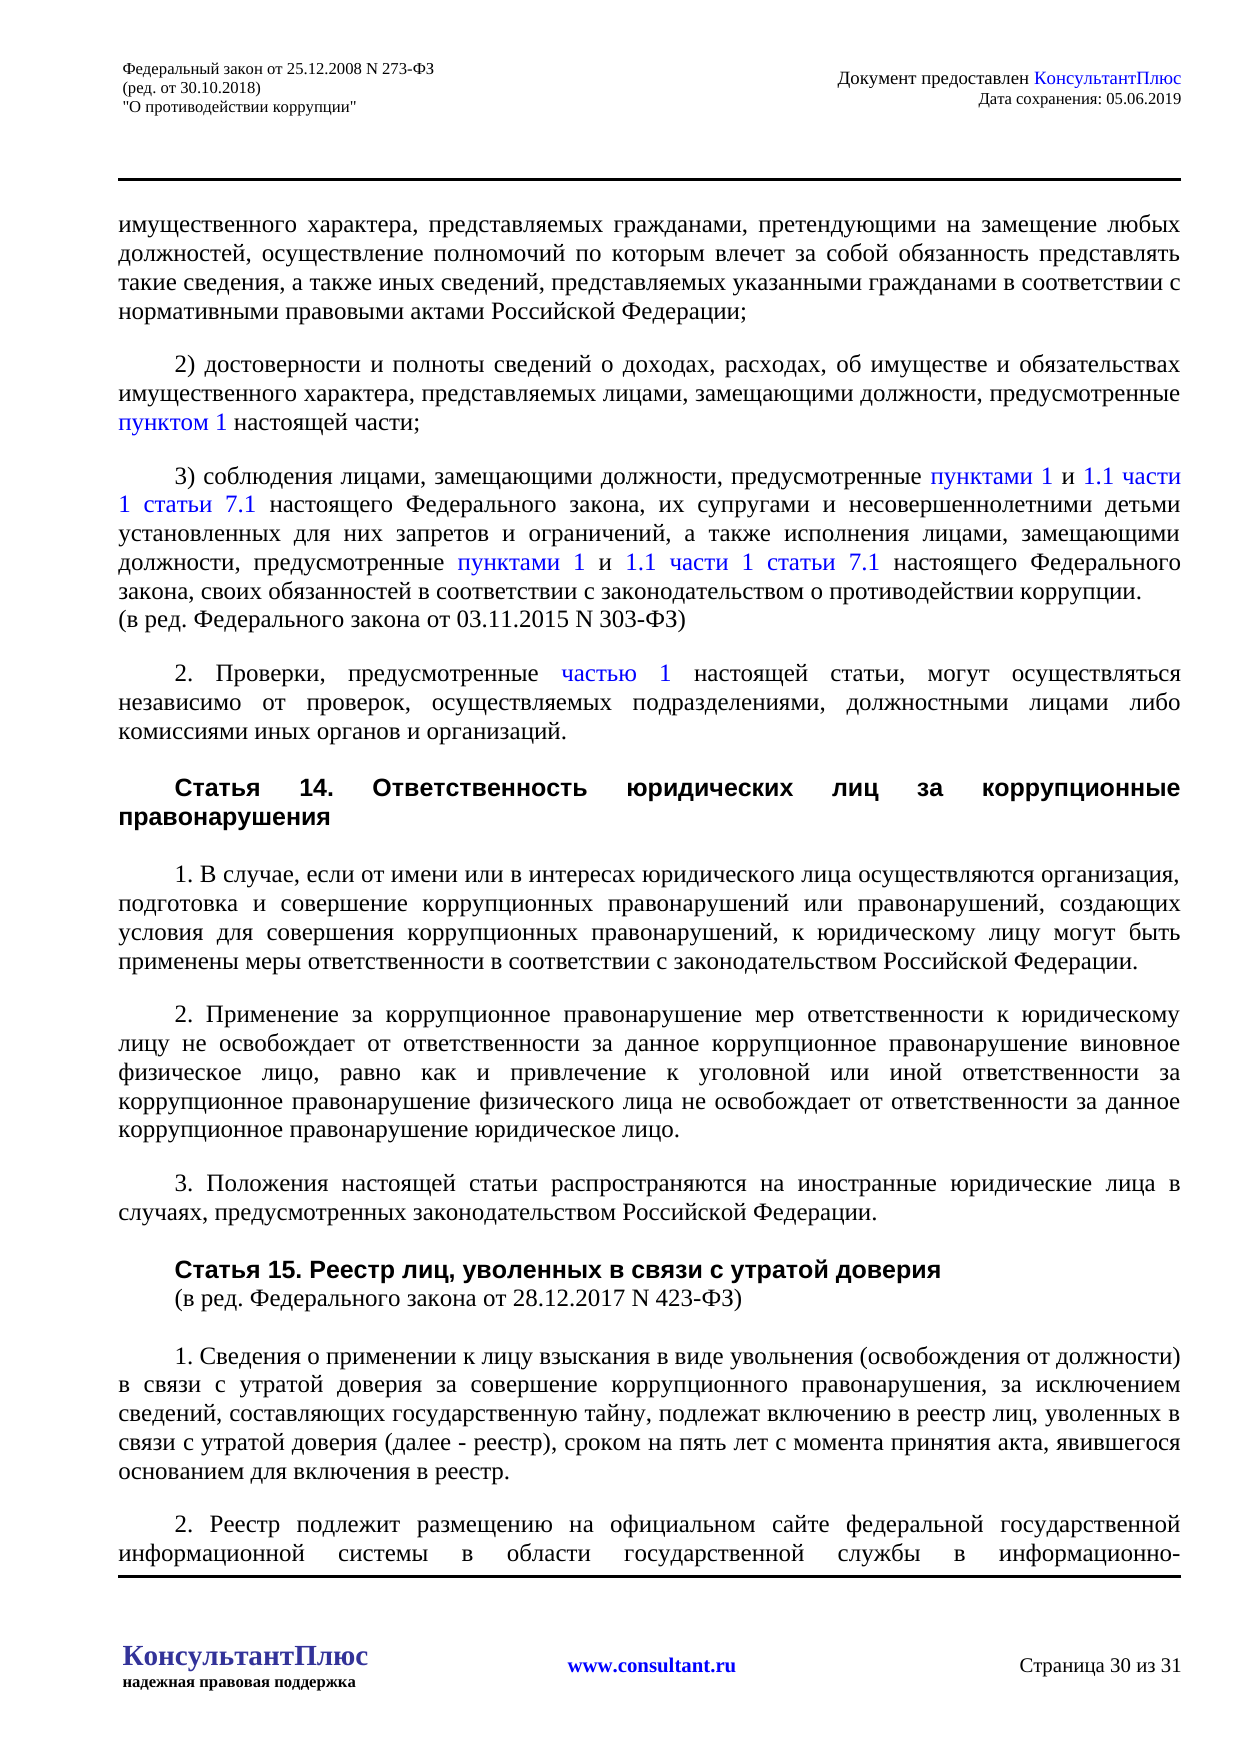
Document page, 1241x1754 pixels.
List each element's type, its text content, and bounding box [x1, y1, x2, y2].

text 3. Положения настоящей статьи распространяются на иностранные юридические лица в случаях, предусмотренных законодательством Российской Федерации. [118, 1168, 1181, 1226]
text 3) соблюдения лицами, замещающими должности, предусмотренные пунктами 1 и 1.1 части 1 статьи 7.1 настоящего Федерального закона, их супругами и несовершеннолетними детьми установленных для них запретов и ограничений, а также исполнения лицами, замещающими должности, предусмотренные пунктами 1 и 1.1 части 1 статьи 7.1 настоящего Федерального закона, своих обязанностей в соответствии с законодательством о противодействии коррупции. [118, 461, 1181, 604]
text 2. Проверки, предусмотренные частью 1 настоящей статьи, могут осуществляться независимо от проверок, осуществляемых подразделениями, должностными лицами либо комиссиями иных органов и организаций. [118, 658, 1181, 744]
title Статья 15. Реестр лиц, уволенных в связи с утратой доверия [118, 1254, 1181, 1283]
text 2. Применение за коррупционное правонарушение мер ответственности к юридическому лицу не освобождает от ответственности за данное коррупционное правонарушение виновное физическое лицо, равно как и привлечение к уголовной или иной ответственности за коррупционное правонарушение физического лица не освобождает от ответственности за данное коррупционное правонарушение юридическое лицо. [118, 999, 1181, 1143]
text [118, 1509, 1181, 1567]
text 1. В случае, если от имени или в интересах юридического лица осуществляются организация, подготовка и совершение коррупционных правонарушений или правонарушений, создающих условия для совершения коррупционных правонарушений, к юридическому лицу могут быть применены меры ответственности в соответствии с законодательством Российской Федерации. [118, 859, 1181, 974]
text (в ред. Федерального закона от 28.12.2017 N 423-ФЗ) [118, 1283, 1181, 1312]
text 1. Сведения о применении к лицу взыскания в виде увольнения (освобождения от должности) в связи с утратой доверия за совершение коррупционного правонарушения, за исключением сведений, составляющих государственную тайну, подлежат включению в реестр лиц, уволенных в связи с утратой доверия (далее - реестр), сроком на пять лет с момента принятия акта, явившегося основанием для включения в реестр. [118, 1341, 1181, 1484]
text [118, 209, 1181, 324]
title Статья 14. Ответственность юридических лиц за коррупционные правонарушения [118, 773, 1181, 831]
text (в ред. Федерального закона от 03.11.2015 N 303-ФЗ) [118, 604, 1181, 633]
text 2) достоверности и полноты сведений о доходах, расходах, об имуществе и обязательствах имущественного характера, представляемых лицами, замещающими должности, предусмотренные пунктом 1 настоящей части; [118, 349, 1181, 436]
